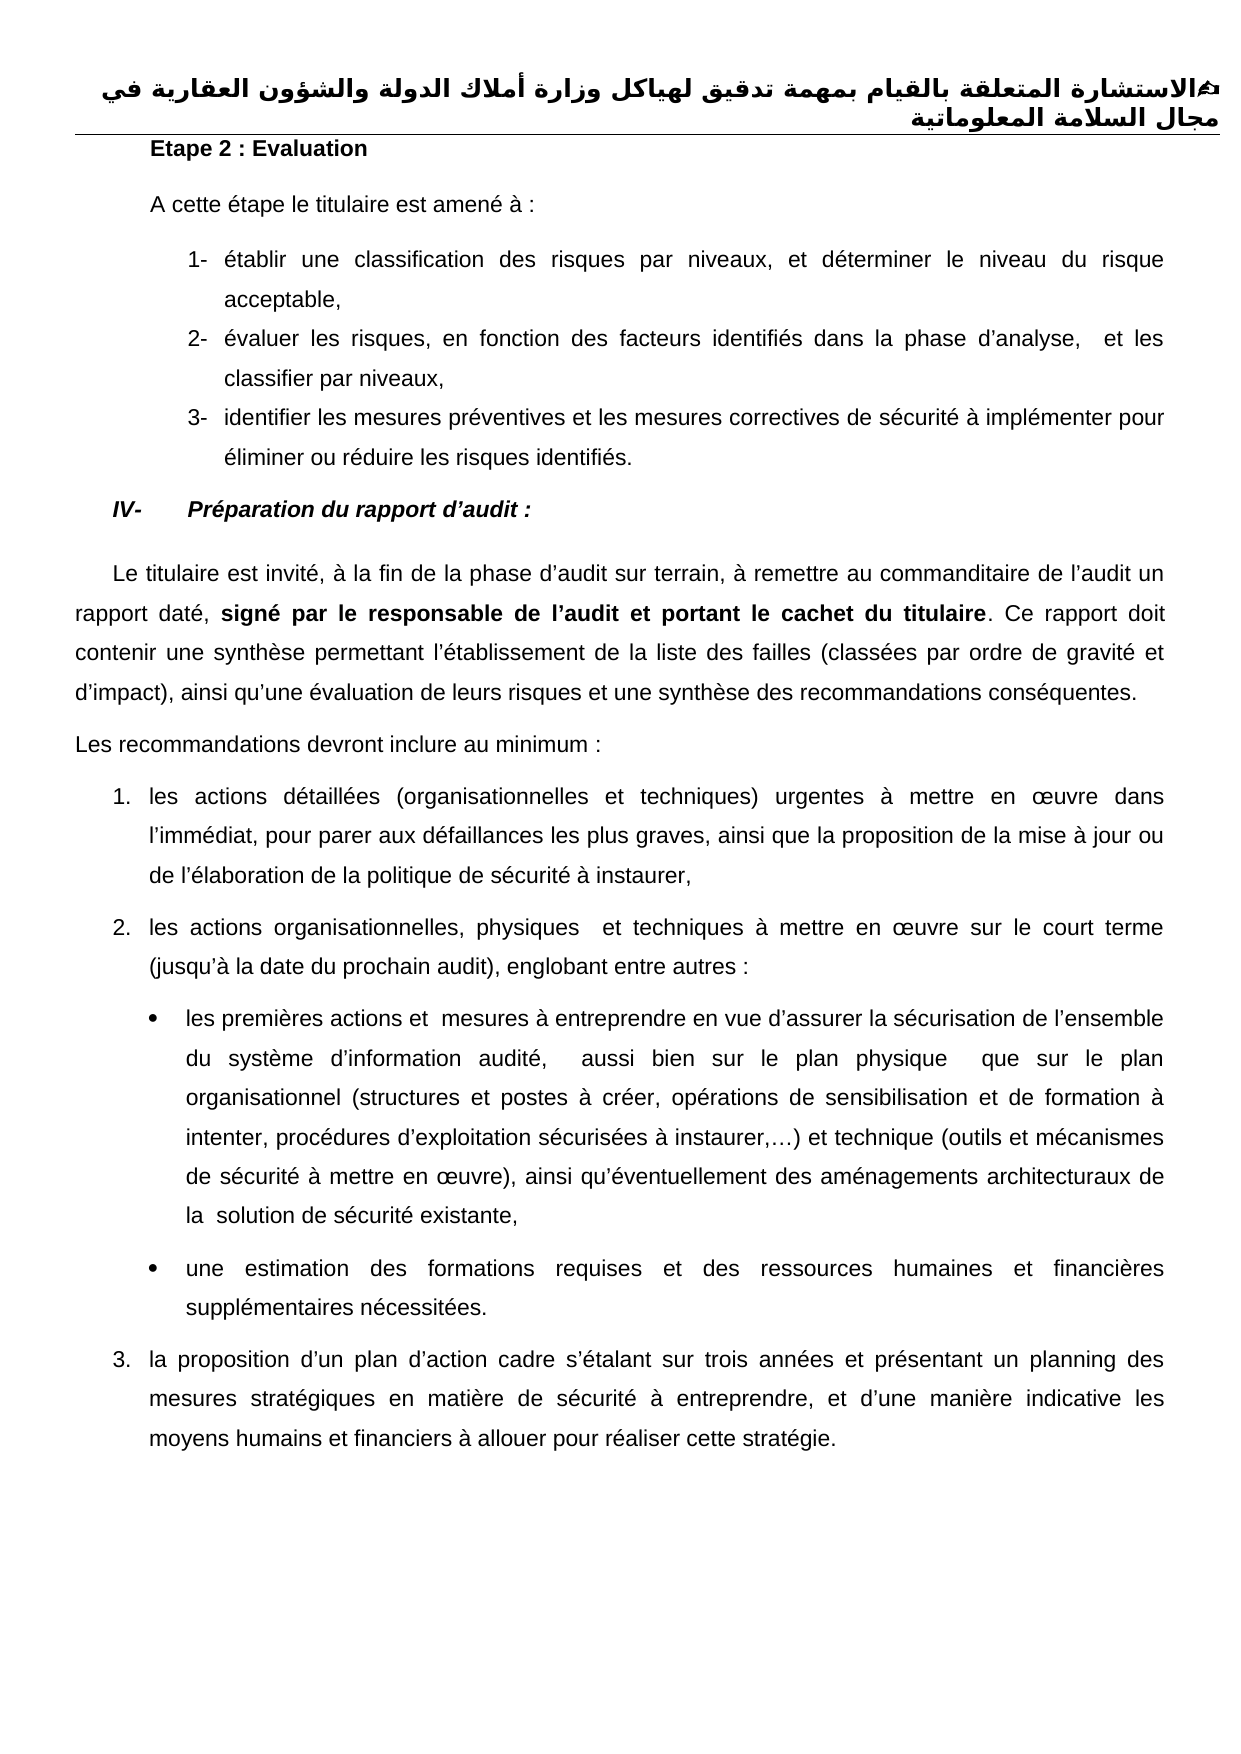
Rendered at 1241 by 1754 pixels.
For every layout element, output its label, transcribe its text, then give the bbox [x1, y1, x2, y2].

text A cette étape le titulaire est amené à : [150, 191, 1165, 217]
list identifier les mesures préventives et les mesures correctives de sécurité à implémenter pour éliminer ou réduire les risques identifiés. [187, 404, 1165, 470]
list les actions détaillées (organisationnelles et techniques) urgentes à mettre en œuvre dans l’immédiat, pour parer aux défaillances les plus graves, ainsi que la proposition de la mise à jour ou de l’élaboration de la politique de sécurité à instaurer, [112, 783, 1165, 888]
list une estimation des formations requises et des ressources humaines et financières supplémentaires nécessitées. [149, 1254, 1165, 1320]
text Etape 2 : Evaluation [150, 135, 1165, 162]
text Le titulaire est invité, à la fin de la phase d’audit sur terrain, à remettre au commanditaire de l’audit un rapport daté, signé par le responsable de l’audit et portant le cachet du titulaire. Ce rapport doit contenir une synthèse permettant l’établissement de la liste des failles (classées par ordre de gravité et d’impact), ainsi qu’une évaluation de leurs risques et une synthèse des recommandations conséquentes. [75, 560, 1165, 705]
list les actions organisationnelles, physiques et techniques à mettre en œuvre sur le court terme (jusqu’à la date du prochain audit), englobant entre autres : [112, 914, 1165, 979]
list évaluer les risques, en fonction des facteurs identifiés dans la phase d’analyse, et les classifier par niveaux, [187, 325, 1165, 391]
text Les recommandations devront inclure au minimum : [75, 731, 1165, 757]
list la proposition d’un plan d’action cadre s’étalant sur trois années et présentant un planning des mesures stratégiques en matière de sécurité à entreprendre, et d’une manière indicative les moyens humains et financiers à allouer pour réaliser cette stratégie. [112, 1346, 1165, 1451]
list les premières actions et mesures à entreprendre en vue d’assurer la sécurisation de l’ensemble du système d’information audité, aussi bien sur le plan physique que sur le plan organisationnel (structures et postes à créer, opérations de sensibilisation et de formation à intenter, procédures d’exploitation sécurisées à instaurer,…) et technique (outils et mécanismes de sécurité à mettre en œuvre), ainsi qu’éventuellement des aménagements architecturaux de la solution de sécurité existante, [149, 1005, 1165, 1229]
list établir une classification des risques par niveaux, et déterminer le niveau du risque acceptable, [187, 246, 1165, 312]
subtitle Préparation du rapport d’audit : [112, 496, 1106, 522]
